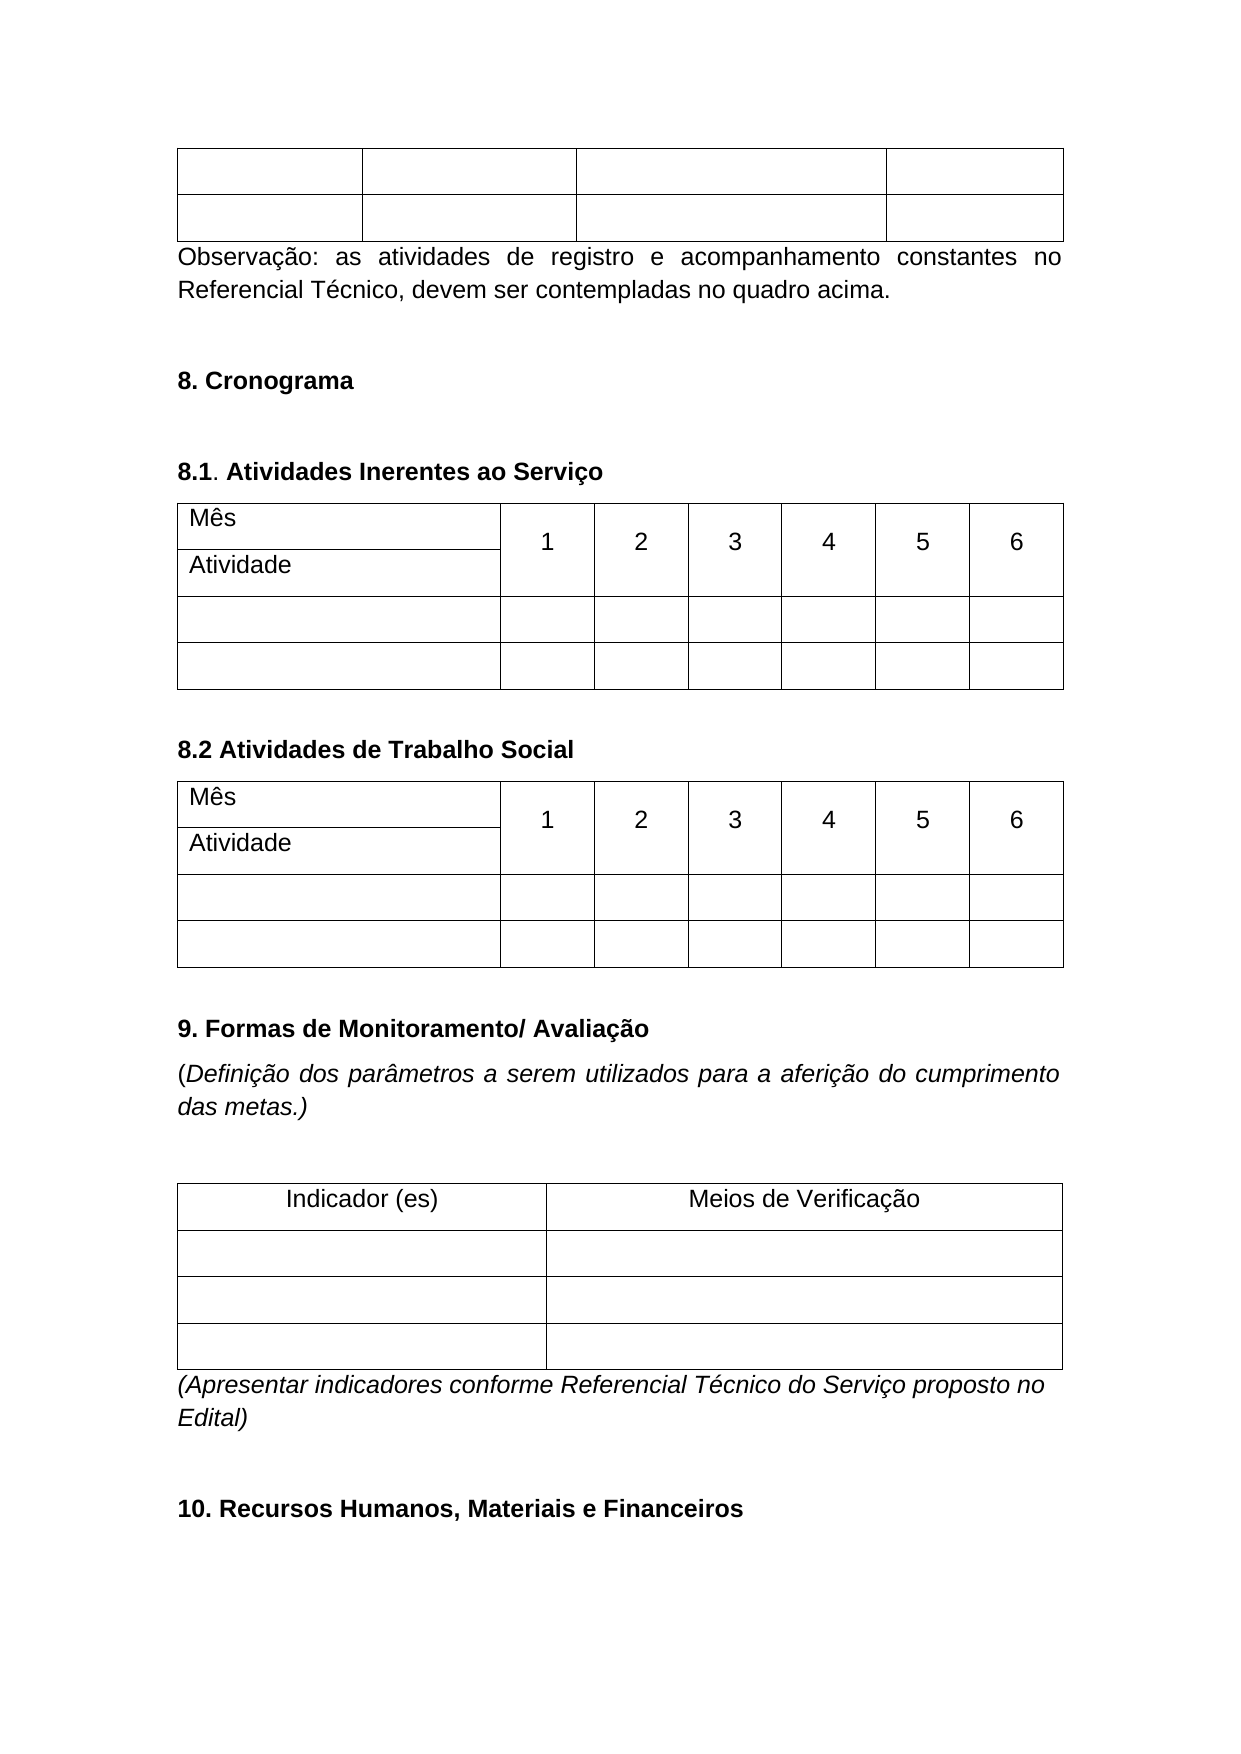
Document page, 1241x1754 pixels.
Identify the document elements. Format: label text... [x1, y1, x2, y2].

table_cell [887, 149, 1063, 194]
table_header Meios de Verificação [547, 1184, 1062, 1230]
table_cell [595, 875, 688, 920]
table_header Indicador (es) [178, 1184, 546, 1230]
table_cell [501, 921, 594, 967]
table_cell [501, 597, 594, 642]
table_cell [876, 921, 969, 967]
table_header Mês [178, 782, 500, 827]
table_cell [689, 597, 781, 642]
table_header 5 [876, 504, 969, 596]
table_header 4 [782, 782, 875, 874]
table_cell Atividade [178, 828, 500, 874]
text (Apresentar indicadores conforme Referencial Técnico do Serviço proposto no Edital) [177, 1370, 1063, 1432]
text 8.2 Atividades de Trabalho Social [177, 735, 1063, 764]
table_header 3 [689, 504, 781, 596]
table_cell [547, 1277, 1062, 1323]
table_cell [970, 875, 1063, 920]
table_cell Atividade [178, 550, 500, 596]
text (Definição dos parâmetros a serem utilizados para a aferição do cumprimento das metas.) [177, 1059, 1063, 1121]
table_cell [595, 597, 688, 642]
table_cell [595, 921, 688, 967]
table_cell [363, 195, 576, 241]
table_header 6 [970, 504, 1063, 596]
table_cell [876, 643, 969, 689]
table_cell [887, 195, 1063, 241]
table_cell [178, 1277, 546, 1323]
table_header 4 [782, 504, 875, 596]
table_cell [501, 643, 594, 689]
table_header 3 [689, 782, 781, 874]
table_cell [363, 149, 576, 194]
text Observação: as atividades de registro e acompanhamento constantes no Referencial Técnico, devem ser contempladas no quadro acima. [177, 242, 1063, 303]
table_cell [178, 597, 500, 642]
table_cell [876, 875, 969, 920]
table_header 2 [595, 504, 688, 596]
table_cell [501, 875, 594, 920]
text 9. Formas de Monitoramento/ Avaliação [177, 1013, 1063, 1042]
table_cell [689, 921, 781, 967]
table_cell [782, 875, 875, 920]
table_cell [782, 597, 875, 642]
table_cell [178, 921, 500, 967]
table_cell [178, 1231, 546, 1276]
table_cell [178, 1324, 546, 1369]
table_header 1 [501, 504, 594, 596]
table_cell [876, 597, 969, 642]
table_cell [178, 875, 500, 920]
table_cell [577, 195, 886, 241]
table_cell [595, 643, 688, 689]
text 10. Recursos Humanos, Materiais e Financeiros [177, 1494, 1063, 1523]
table_cell [547, 1324, 1062, 1369]
table_cell [178, 149, 362, 194]
table_cell [689, 875, 781, 920]
table_header Mês [178, 504, 500, 549]
table_header 5 [876, 782, 969, 874]
table_cell [577, 149, 886, 194]
table_cell [689, 643, 781, 689]
table_cell [782, 643, 875, 689]
text 8. Cronograma [177, 366, 1063, 394]
table_header 2 [595, 782, 688, 874]
table_cell [970, 643, 1063, 689]
table_cell [178, 643, 500, 689]
text 8.1. Atividades Inerentes ao Serviço [177, 457, 1063, 486]
table_cell [970, 597, 1063, 642]
table_cell [178, 195, 362, 241]
table_cell [782, 921, 875, 967]
table_header 6 [970, 782, 1063, 874]
table_cell [547, 1231, 1062, 1276]
table_cell [970, 921, 1063, 967]
table_header 1 [501, 782, 594, 874]
